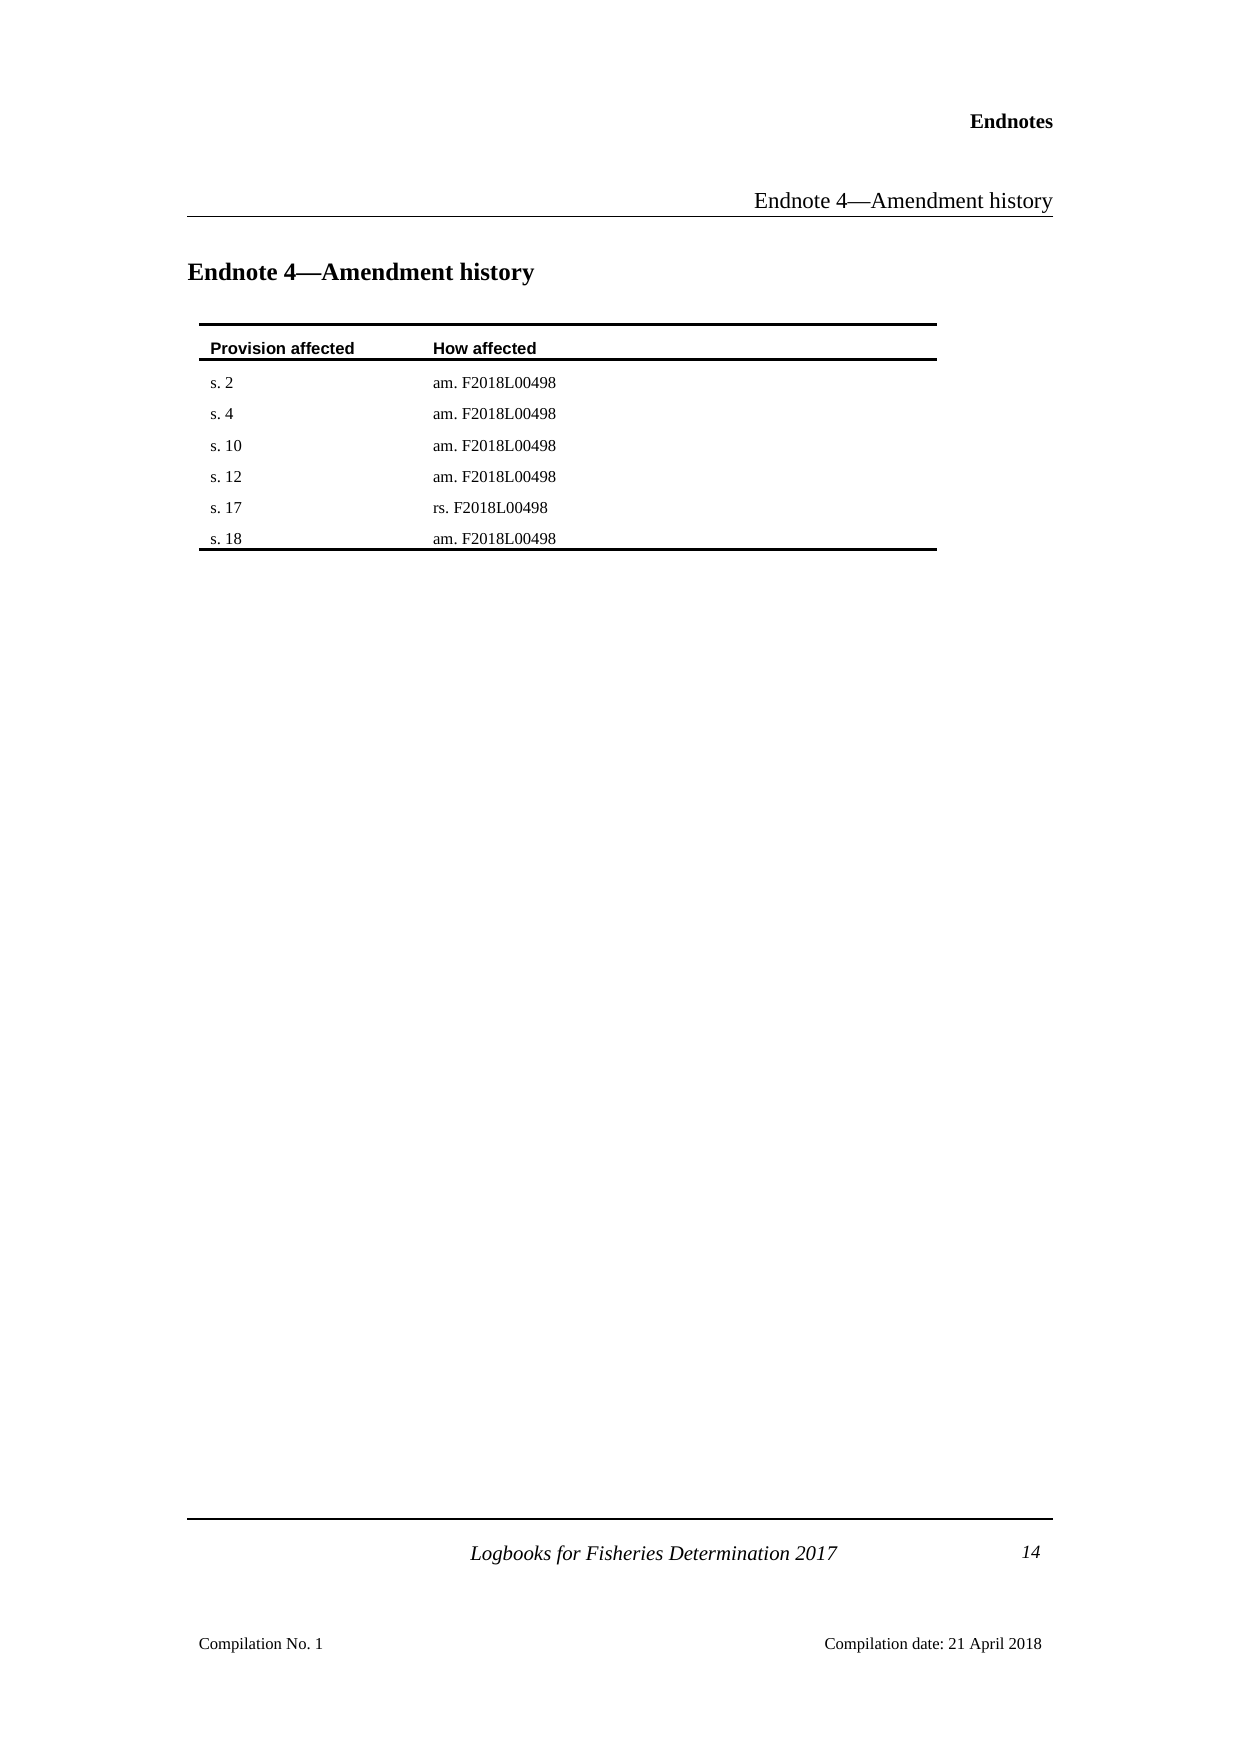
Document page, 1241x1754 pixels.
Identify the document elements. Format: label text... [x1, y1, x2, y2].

table_cell s. 2 s. 4 s. 10 s. 12 s. 17 s. 18 [199, 361, 422, 548]
table_header Provision affected [199, 326, 422, 358]
table_cell am. F2018L00498 am. F2018L00498 am. F2018L00498 am. F2018L00498 rs. F2018L00498 am. F2018L00498 [422, 361, 937, 548]
subtitle Endnote 4—Amendment history [187, 257, 1053, 286]
table_header How affected [422, 326, 937, 358]
